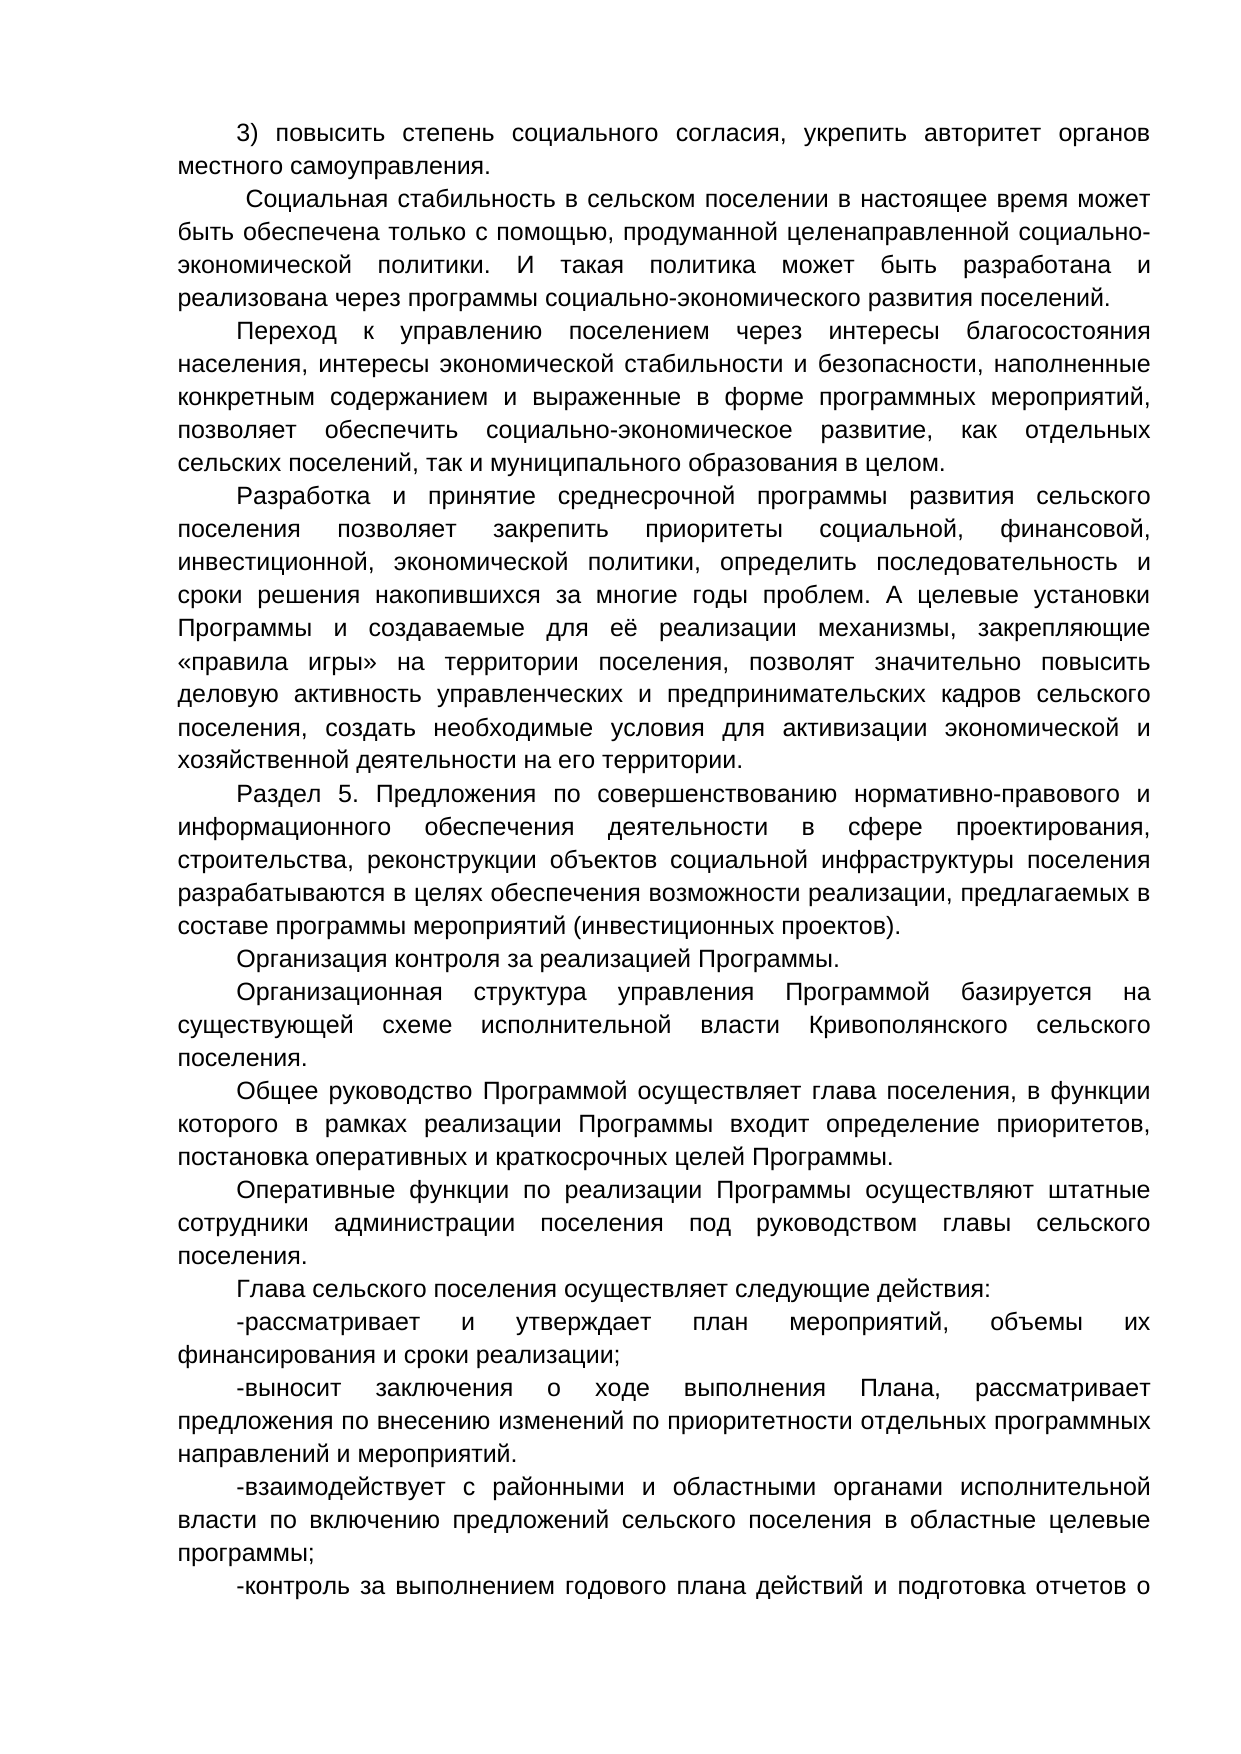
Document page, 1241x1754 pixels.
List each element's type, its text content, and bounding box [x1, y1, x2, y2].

text Глава сельского поселения осуществляет следующие действия: [177, 1274, 1152, 1303]
text Разработка и принятие среднесрочной программы развития сельского поселения позволяет закрепить приоритеты социальной, финансовой, инвестиционной, экономической политики, определить последовательность и сроки решения накопившихся за многие годы проблем. А целевые установки Программы и создаваемые для её реализации механизмы, закрепляющие «правила игры» на территории поселения, позволят значительно повысить деловую активность управленческих и предпринимательских кадров сельского поселения, создать необходимые условия для активизации экономической и хозяйственной деятельности на его территории. [177, 481, 1152, 774]
text Оперативные функции по реализации Программы осуществляют штатные сотрудники администрации поселения под руководством главы сельского поселения. [177, 1175, 1152, 1269]
text Переход к управлению поселением через интересы благосостояния населения, интересы экономической стабильности и безопасности, наполненные конкретным содержанием и выраженные в форме программных мероприятий, позволяет обеспечить социально-экономическое развитие, как отдельных сельских поселений, так и муниципального образования в целом. [177, 316, 1152, 477]
text Общее руководство Программой осуществляет глава поселения, в функции которого в рамках реализации Программы входит определение приоритетов, постановка оперативных и краткосрочных целей Программы. [177, 1076, 1152, 1171]
text -выносит заключения о ходе выполнения Плана, рассматривает предложения по внесению изменений по приоритетности отдельных программных направлений и мероприятий. [177, 1373, 1152, 1468]
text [177, 1571, 1152, 1600]
text Организационная структура управления Программой базируется на существующей схеме исполнительной власти Кривополянского сельского поселения. [177, 977, 1152, 1071]
text Раздел 5. Предложения по совершенствованию нормативно-правового и информационного обеспечения деятельности в сфере проектирования, строительства, реконструкции объектов социальной инфраструктуры поселения разрабатываются в целях обеспечения возможности реализации, предлагаемых в составе программы мероприятий (инвестиционных проектов). [177, 778, 1152, 939]
text -взаимодействует с районными и областными органами исполнительной власти по включению предложений сельского поселения в областные целевые программы; [177, 1472, 1152, 1567]
text Организация контроля за реализацией Программы. [177, 944, 1152, 972]
text Социальная стабильность в сельском поселении в настоящее время может быть обеспечена только с помощью, продуманной целенаправленной социально-экономической политики. И такая политика может быть разработана и реализована через программы социально-экономического развития поселений. [177, 184, 1152, 312]
text -рассматривает и утверждает план мероприятий, объемы их финансирования и сроки реализации; [177, 1307, 1152, 1369]
text 3) повысить степень социального согласия, укрепить авторитет органов местного самоуправления. [177, 118, 1152, 180]
